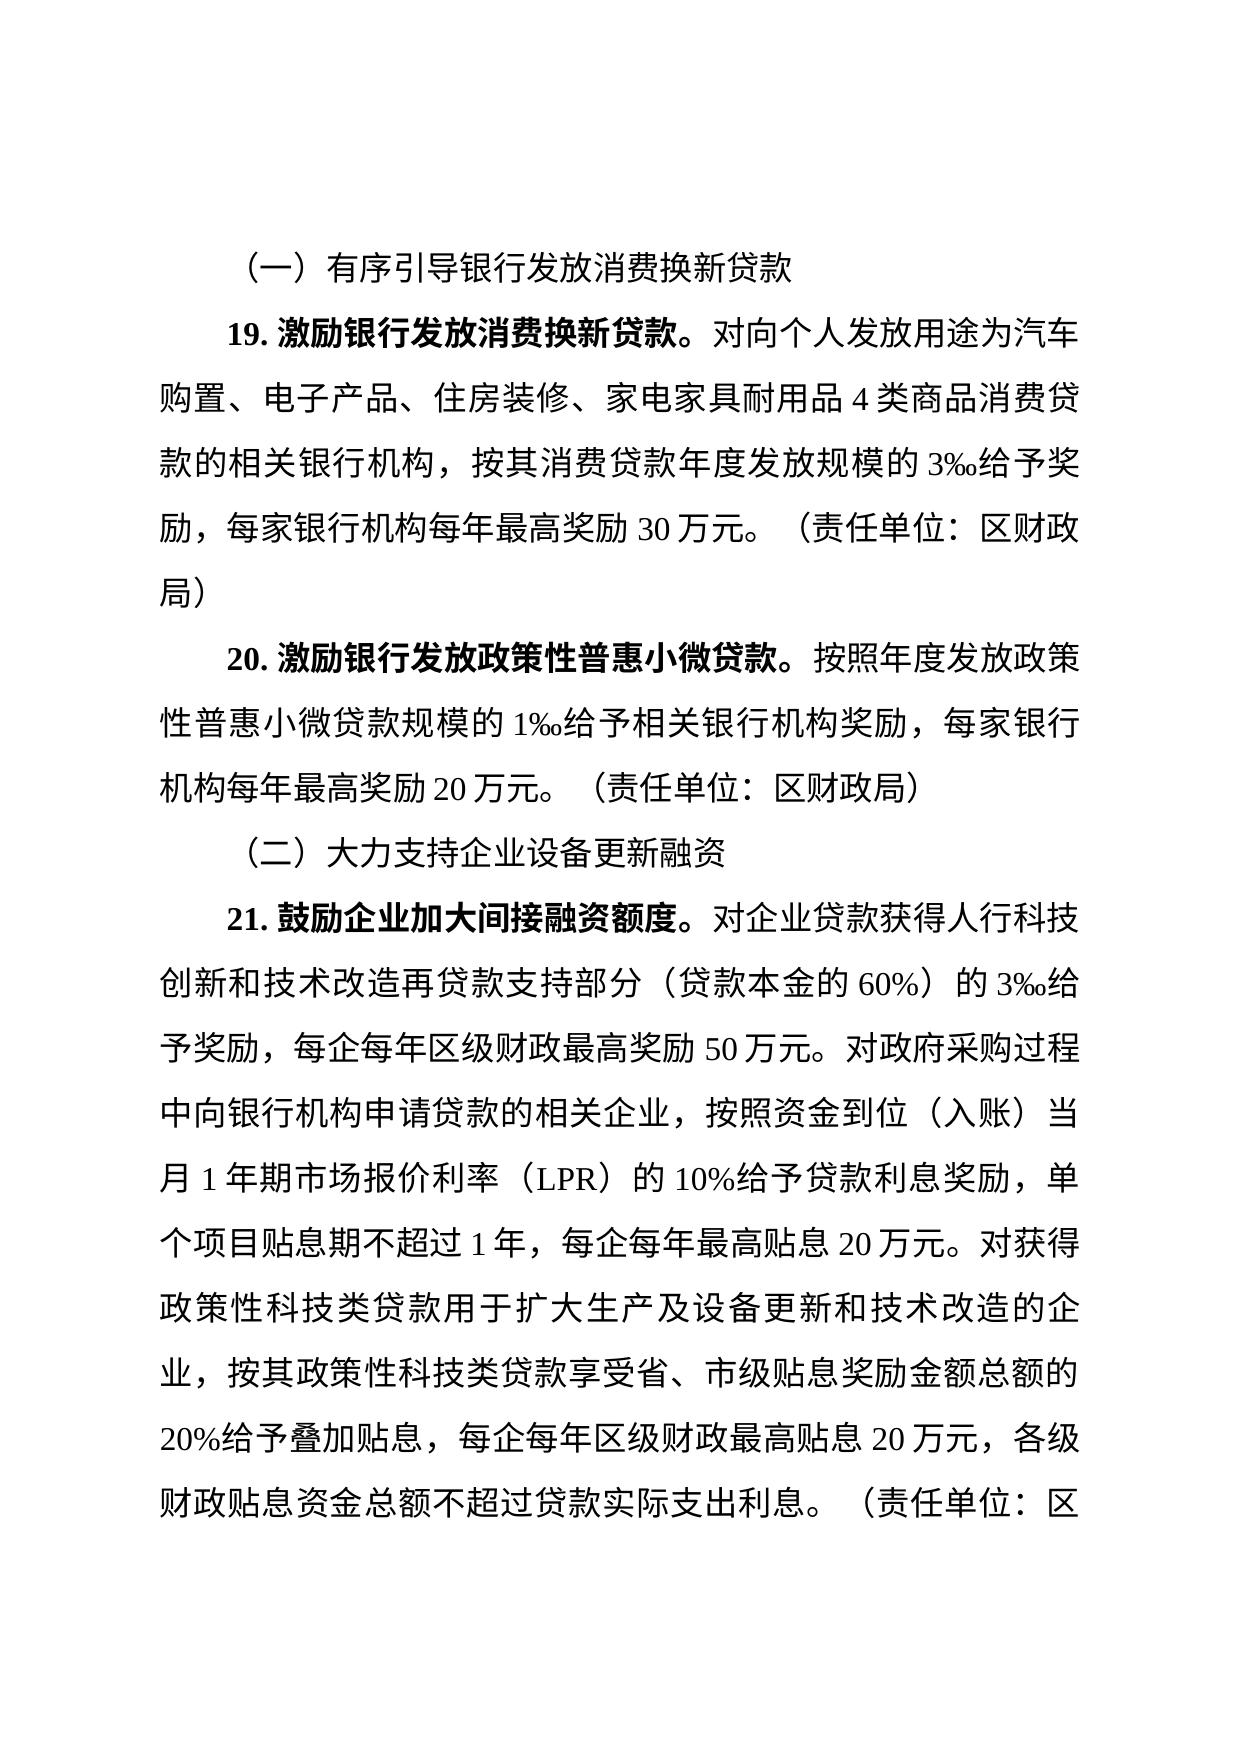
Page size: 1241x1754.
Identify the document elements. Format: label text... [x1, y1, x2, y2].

text （一）有序引导银行发放消费换新贷款 [159, 233, 1081, 298]
text 19. 激励银行发放消费换新贷款。对向个人发放用途为汽车购置、电子产品、住房装修、家电家具耐用品4类商品消费贷款的相关银行机构，按其消费贷款年度发放规模的3‰给予奖励，每家银行机构每年最高奖励30万元。（责任单位：区财政局） [159, 298, 1081, 623]
text 20. 激励银行发放政策性普惠小微贷款。按照年度发放政策性普惠小微贷款规模的1‰给予相关银行机构奖励，每家银行机构每年最高奖励20万元。（责任单位：区财政局） [159, 623, 1081, 818]
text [159, 883, 1081, 1533]
text （二）大力支持企业设备更新融资 [159, 818, 1081, 883]
